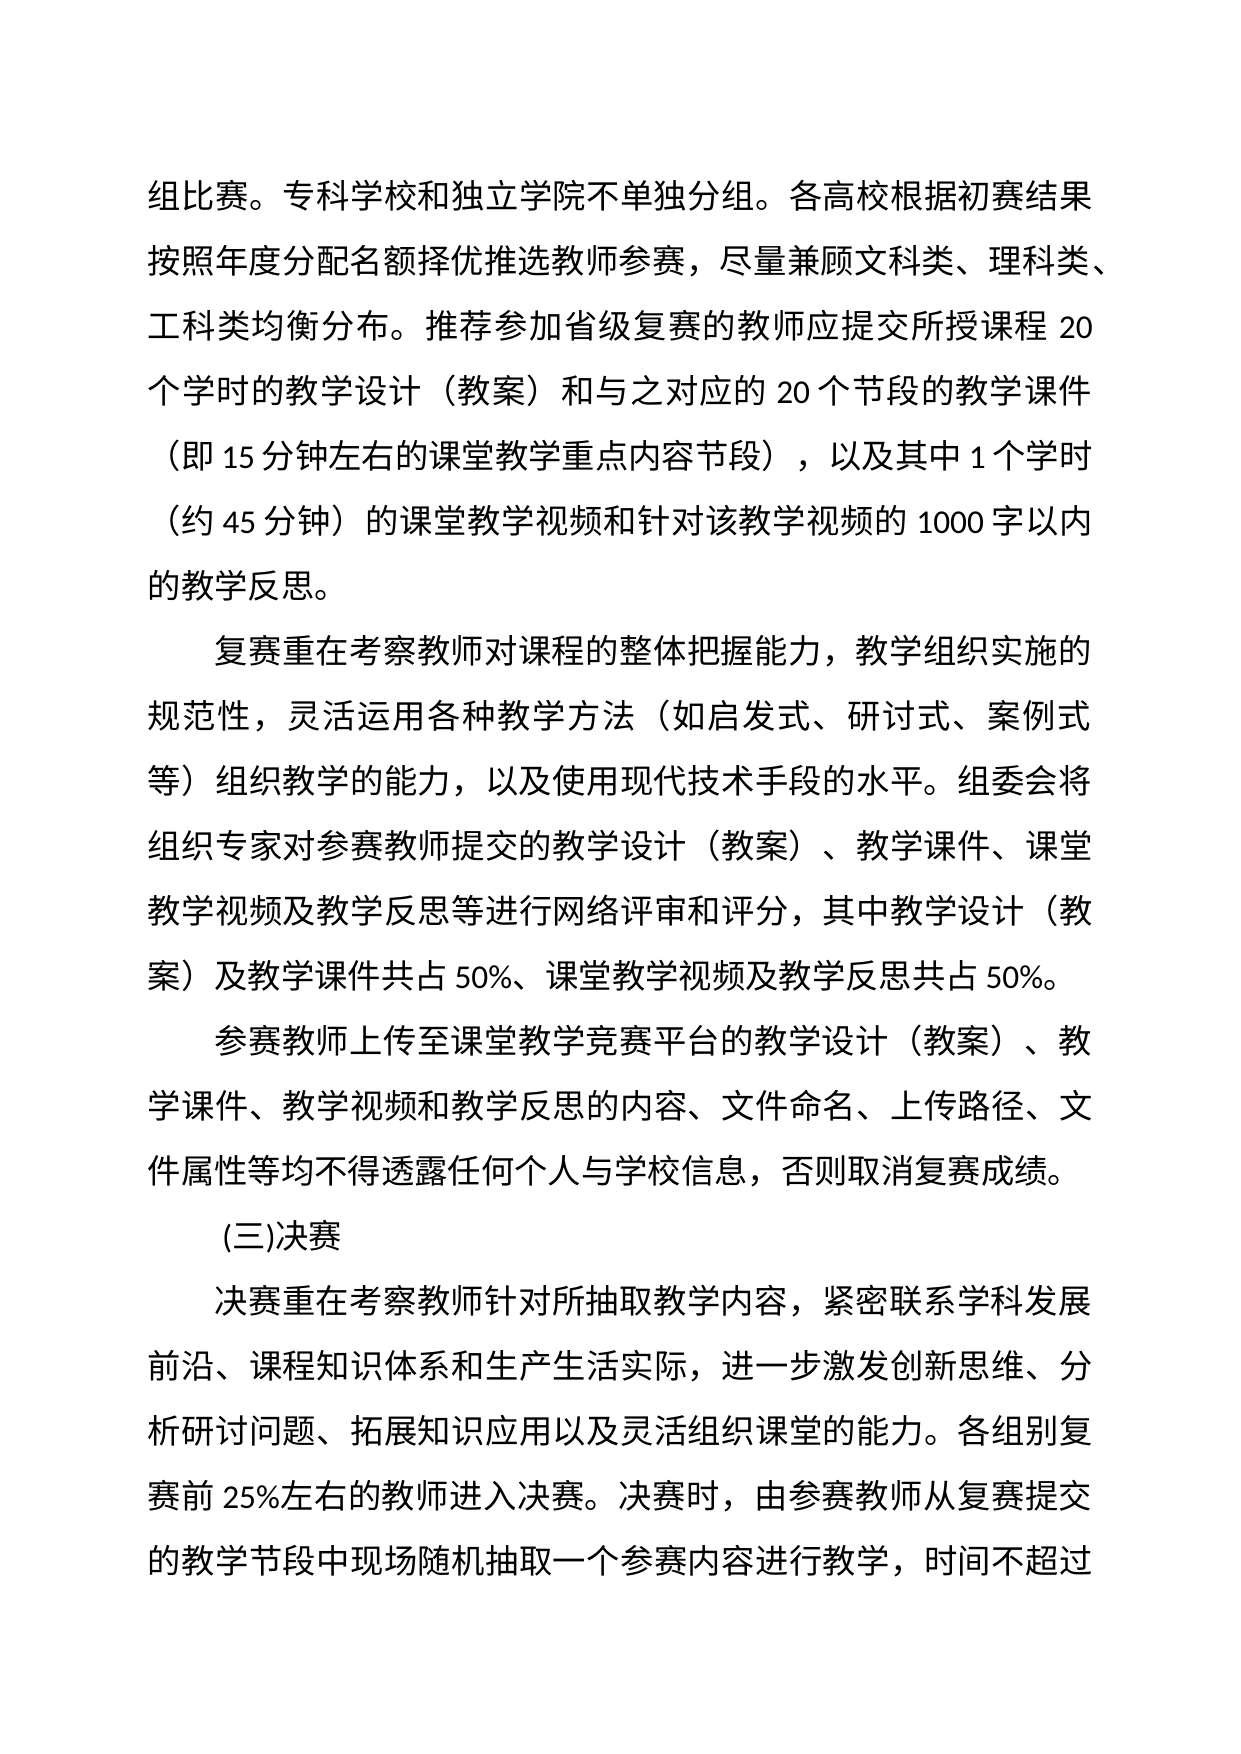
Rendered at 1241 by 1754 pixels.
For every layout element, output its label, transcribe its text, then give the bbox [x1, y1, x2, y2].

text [148, 162, 1092, 617]
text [148, 1267, 1092, 1592]
text (三)决赛 [148, 1202, 1092, 1267]
text 复赛重在考察教师对课程的整体把握能力，教学组织实施的规范性，灵活运用各种教学方法（如启发式、研讨式、案例式等）组织教学的能力，以及使用现代技术手段的水平。组委会将组织专家对参赛教师提交的教学设计（教案）、教学课件、课堂教学视频及教学反思等进行网络评审和评分，其中教学设计（教案）及教学课件共占50%、课堂教学视频及教学反思共占50%。 [148, 617, 1092, 1007]
text 参赛教师上传至课堂教学竞赛平台的教学设计（教案）、教学课件、教学视频和教学反思的内容、文件命名、上传路径、文件属性等均不得透露任何个人与学校信息，否则取消复赛成绩。 [148, 1007, 1092, 1202]
